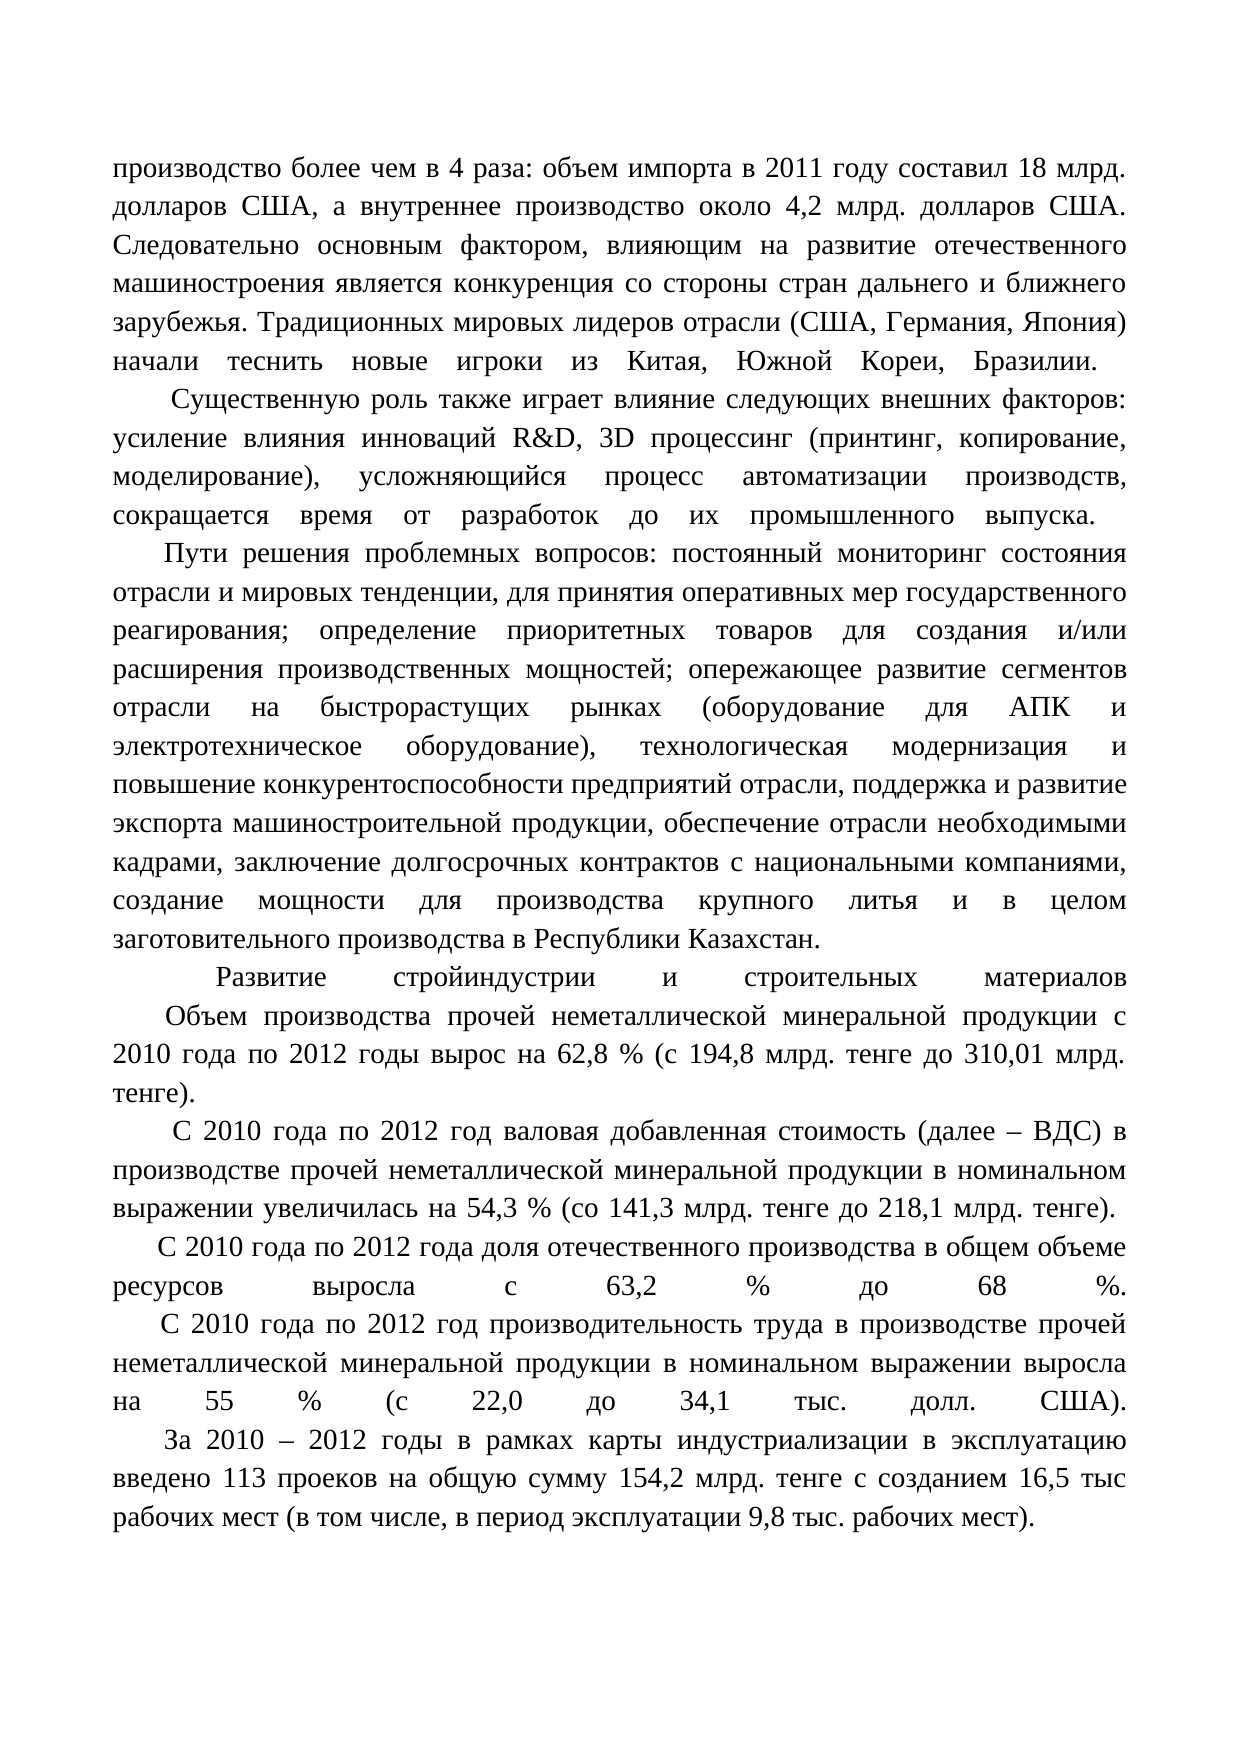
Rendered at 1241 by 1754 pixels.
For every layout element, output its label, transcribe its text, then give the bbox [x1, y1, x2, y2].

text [112, 150, 1128, 954]
text Развитие стройиндустрии и строительных материалов Объем производства прочей неметаллической минеральной продукции с 2010 года по 2012 годы вырос на 62,8 % (с 194,8 млрд. тенге до 310,01 млрд. тенге). С 2010 года по 2012 год валовая добавленная стоимость (далее – ВДС) в производстве прочей неметаллической минеральной продукции в номинальном выражении увеличилась на 54,3 % (со 141,3 млрд. тенге до 218,1 млрд. тенге). С 2010 года по 2012 года доля отечественного производства в общем объеме ресурсов выросла с 63,2 % до 68 %. С 2010 года по 2012 год производительность труда в производстве прочей неметаллической минеральной продукции в номинальном выражении выросла на 55 % (с 22,0 до 34,1 тыс. долл. США). За 2010 – 2012 годы в рамках карты индустриализации в эксплуатацию введено 113 проеков на общую сумму 154,2 млрд. тенге с созданием 16,5 тыс рабочих мест (в том числе, в период эксплуатации 9,8 тыс. рабочих мест). [112, 959, 1128, 1532]
